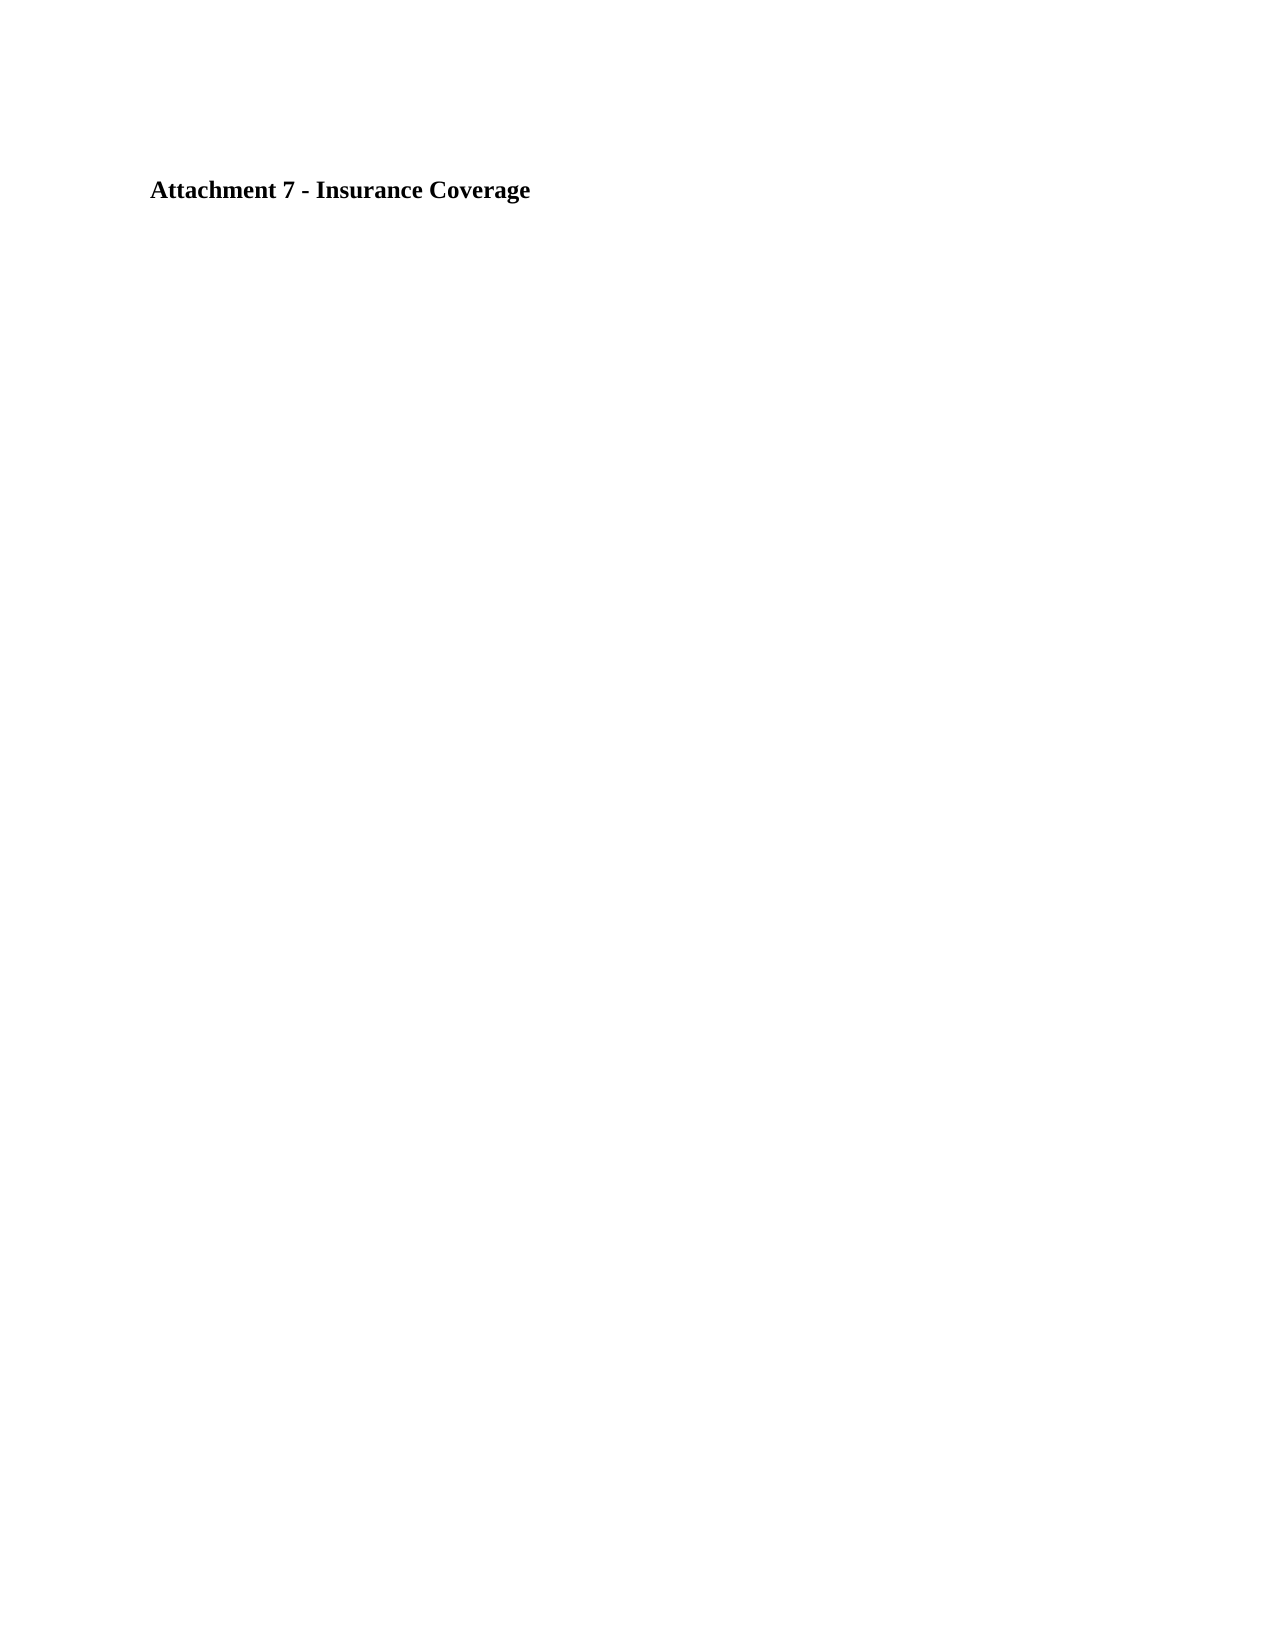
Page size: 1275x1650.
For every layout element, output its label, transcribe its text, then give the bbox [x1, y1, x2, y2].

text Attachment 7 - Insurance Coverage [150, 175, 1059, 204]
